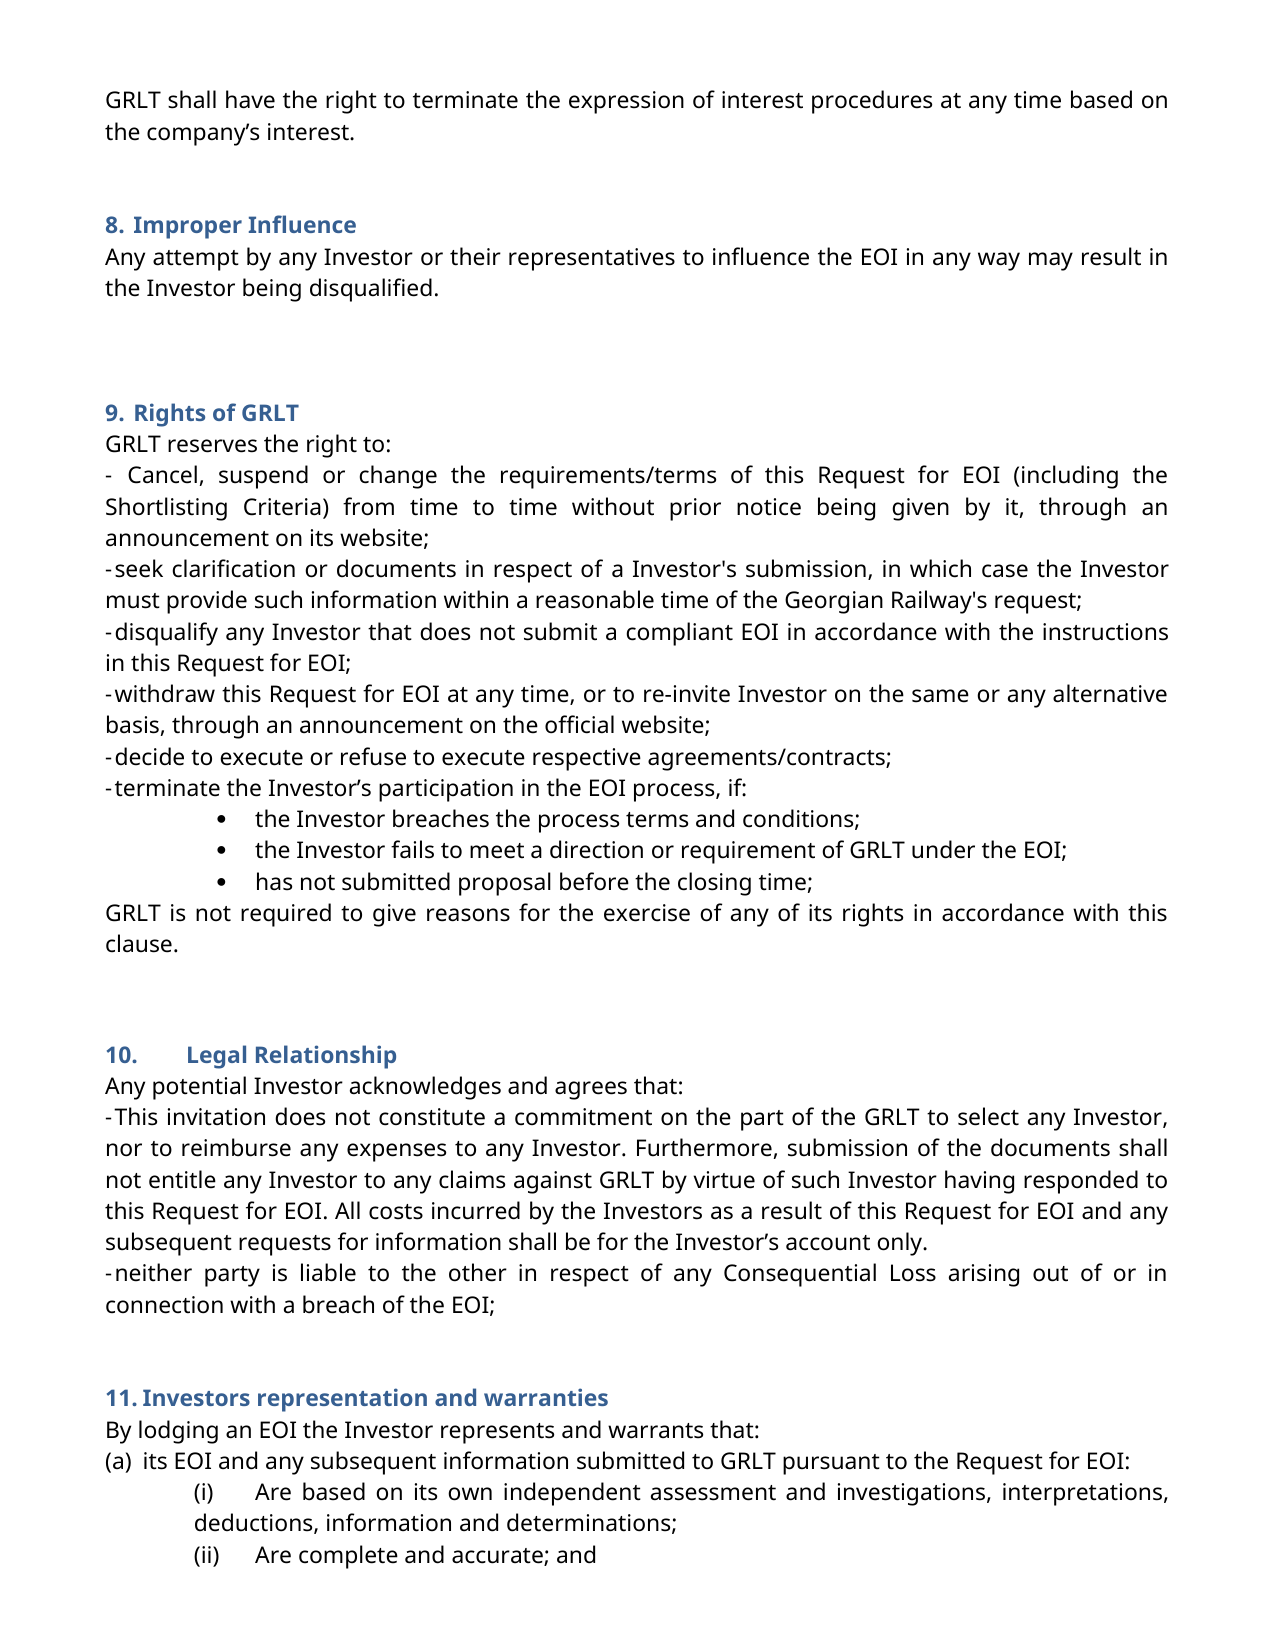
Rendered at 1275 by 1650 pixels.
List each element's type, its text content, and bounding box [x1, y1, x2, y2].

list disqualify any Investor that does not submit a compliant EOI in accordance with the instructions in this Request for EOI; [105, 616, 1170, 678]
list neither party is liable to the other in respect of any Consequential Loss arising out of or in connection with a breach of the EOI; [105, 1257, 1170, 1320]
list (ii) Are complete and accurate; and [194, 1538, 1170, 1570]
text GRLT reserves the right to: [105, 428, 1170, 459]
list seek clarification or documents in respect of a Investor's submission, in which case the Investor must provide such information within a reasonable time of the Georgian Railway's request; [105, 553, 1170, 616]
list This invitation does not constitute a commitment on the part of the GRLT to select any Investor, nor to reimburse any expenses to any Investor. Furthermore, submission of the documents shall not entitle any Investor to any claims against GRLT by virtue of such Investor having responded to this Request for EOI. All costs incurred by the Investors as a result of this Request for EOI and any subsequent requests for information shall be for the Investor’s account only. [105, 1101, 1170, 1257]
text GRLT is not required to give reasons for the exercise of any of its rights in accordance with this clause. [105, 897, 1170, 959]
subtitle Rights of GRLT [105, 397, 1170, 428]
text GRLT shall have the right to terminate the expression of interest procedures at any time based on the company’s interest. [105, 84, 1170, 147]
list (a) its EOI and any subsequent information submitted to GRLT pursuant to the Request for EOI: [105, 1445, 1170, 1476]
subtitle Improper Influence [105, 209, 1170, 241]
text Any attempt by any Investor or their representatives to influence the EOI in any way may result in the Investor being disqualified. [105, 241, 1170, 303]
list terminate the Investor’s participation in the EOI process, if: [105, 772, 1170, 803]
list Cancel, suspend or change the requirements/terms of this Request for EOI (including the Shortlisting Criteria) from time to time without prior notice being given by it, through an announcement on its website; [105, 459, 1170, 553]
list withdraw this Request for EOI at any time, or to re-invite Investor on the same or any alternative basis, through an announcement on the official website; [105, 678, 1170, 741]
list decide to execute or refuse to execute respective agreements/contracts; [105, 741, 1170, 772]
list the Investor breaches the process terms and conditions; [217, 803, 1170, 834]
list (i) Are based on its own independent assessment and investigations, interpretations, deductions, information and determinations; [194, 1476, 1170, 1538]
subtitle Legal Relationship [105, 1038, 1170, 1070]
list By lodging an EOI the Investor represents and warrants that: [105, 1413, 1170, 1445]
list Investors representation and warranties [105, 1382, 1170, 1413]
list the Investor fails to meet a direction or requirement of GRLT under the EOI; [217, 834, 1170, 866]
text Any potential Investor acknowledges and agrees that: [105, 1070, 1170, 1101]
list has not submitted proposal before the closing time; [217, 866, 1170, 897]
